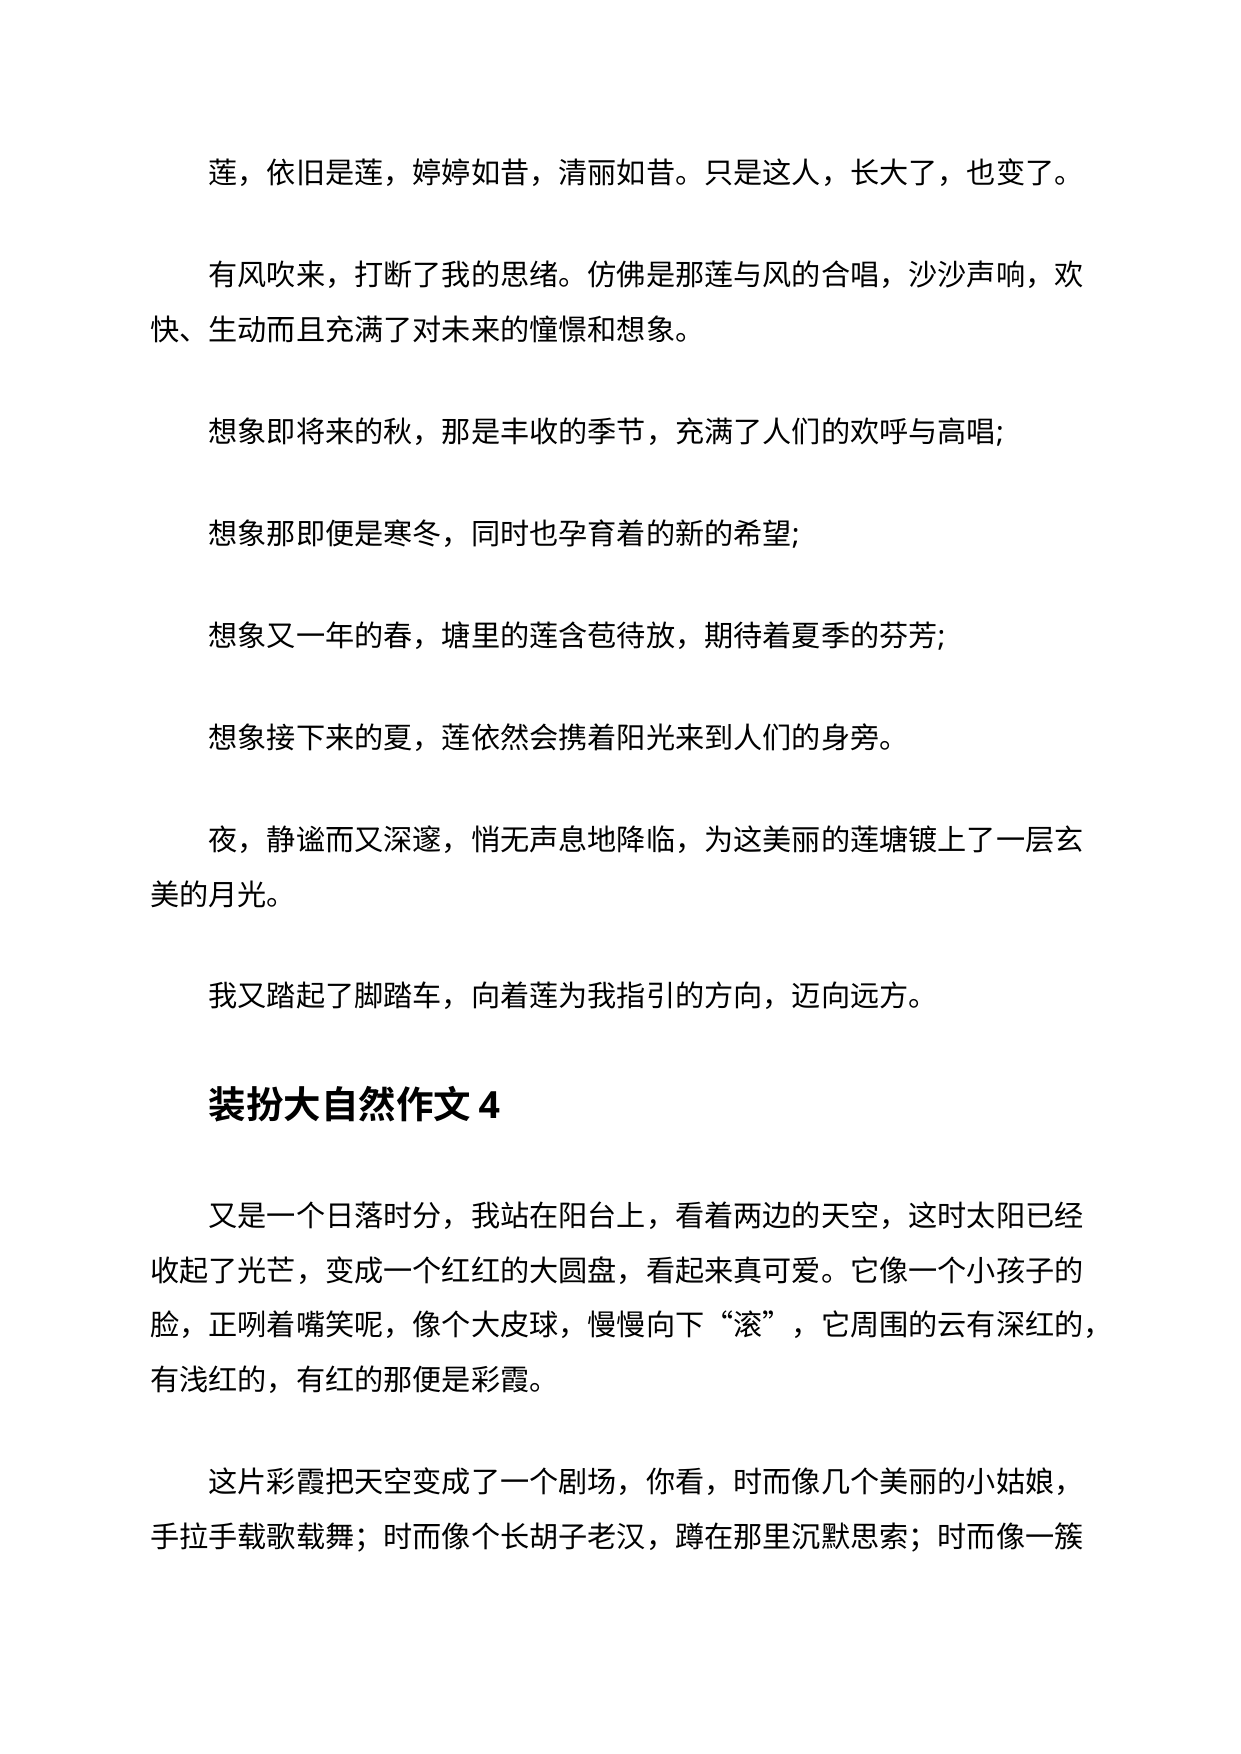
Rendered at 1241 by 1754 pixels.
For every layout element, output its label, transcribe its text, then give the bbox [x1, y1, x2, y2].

text 我又踏起了脚踏车，向着莲为我指引的方向，迈向远方。 [150, 973, 1090, 1015]
text 想象即将来的秋，那是丰收的季节，充满了人们的欢呼与高唱; [150, 408, 1090, 451]
text 想象接下来的夏，莲依然会携着阳光来到人们的身旁。 [150, 714, 1090, 757]
text 想象又一年的春，塘里的莲含苞待放，期待着夏季的芬芳; [150, 612, 1090, 655]
text 夜，静谧而又深邃，悄无声息地降临，为这美丽的莲塘镀上了一层玄美的月光。 [150, 816, 1090, 913]
text 有风吹来，打断了我的思绪。仿佛是那莲与风的合唱，沙沙声响，欢快、生动而且充满了对未来的憧憬和想象。 [150, 252, 1090, 349]
text 又是一个日落时分，我站在阳台上，看着两边的天空，这时太阳已经收起了光芒，变成一个红红的大圆盘，看起来真可爱。它像一个小孩子的脸，正咧着嘴笑呢，像个大皮球，慢慢向下“滚”，它周围的云有深红的，有浅红的，有红的那便是彩霞。 [150, 1192, 1090, 1399]
text 装扮大自然作文4 [150, 1074, 1090, 1129]
text 莲，依旧是莲，婷婷如昔，清丽如昔。只是这人，长大了，也变了。 [150, 150, 1090, 192]
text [150, 1459, 1090, 1556]
text 想象那即便是寒冬，同时也孕育着的新的希望; [150, 510, 1090, 553]
